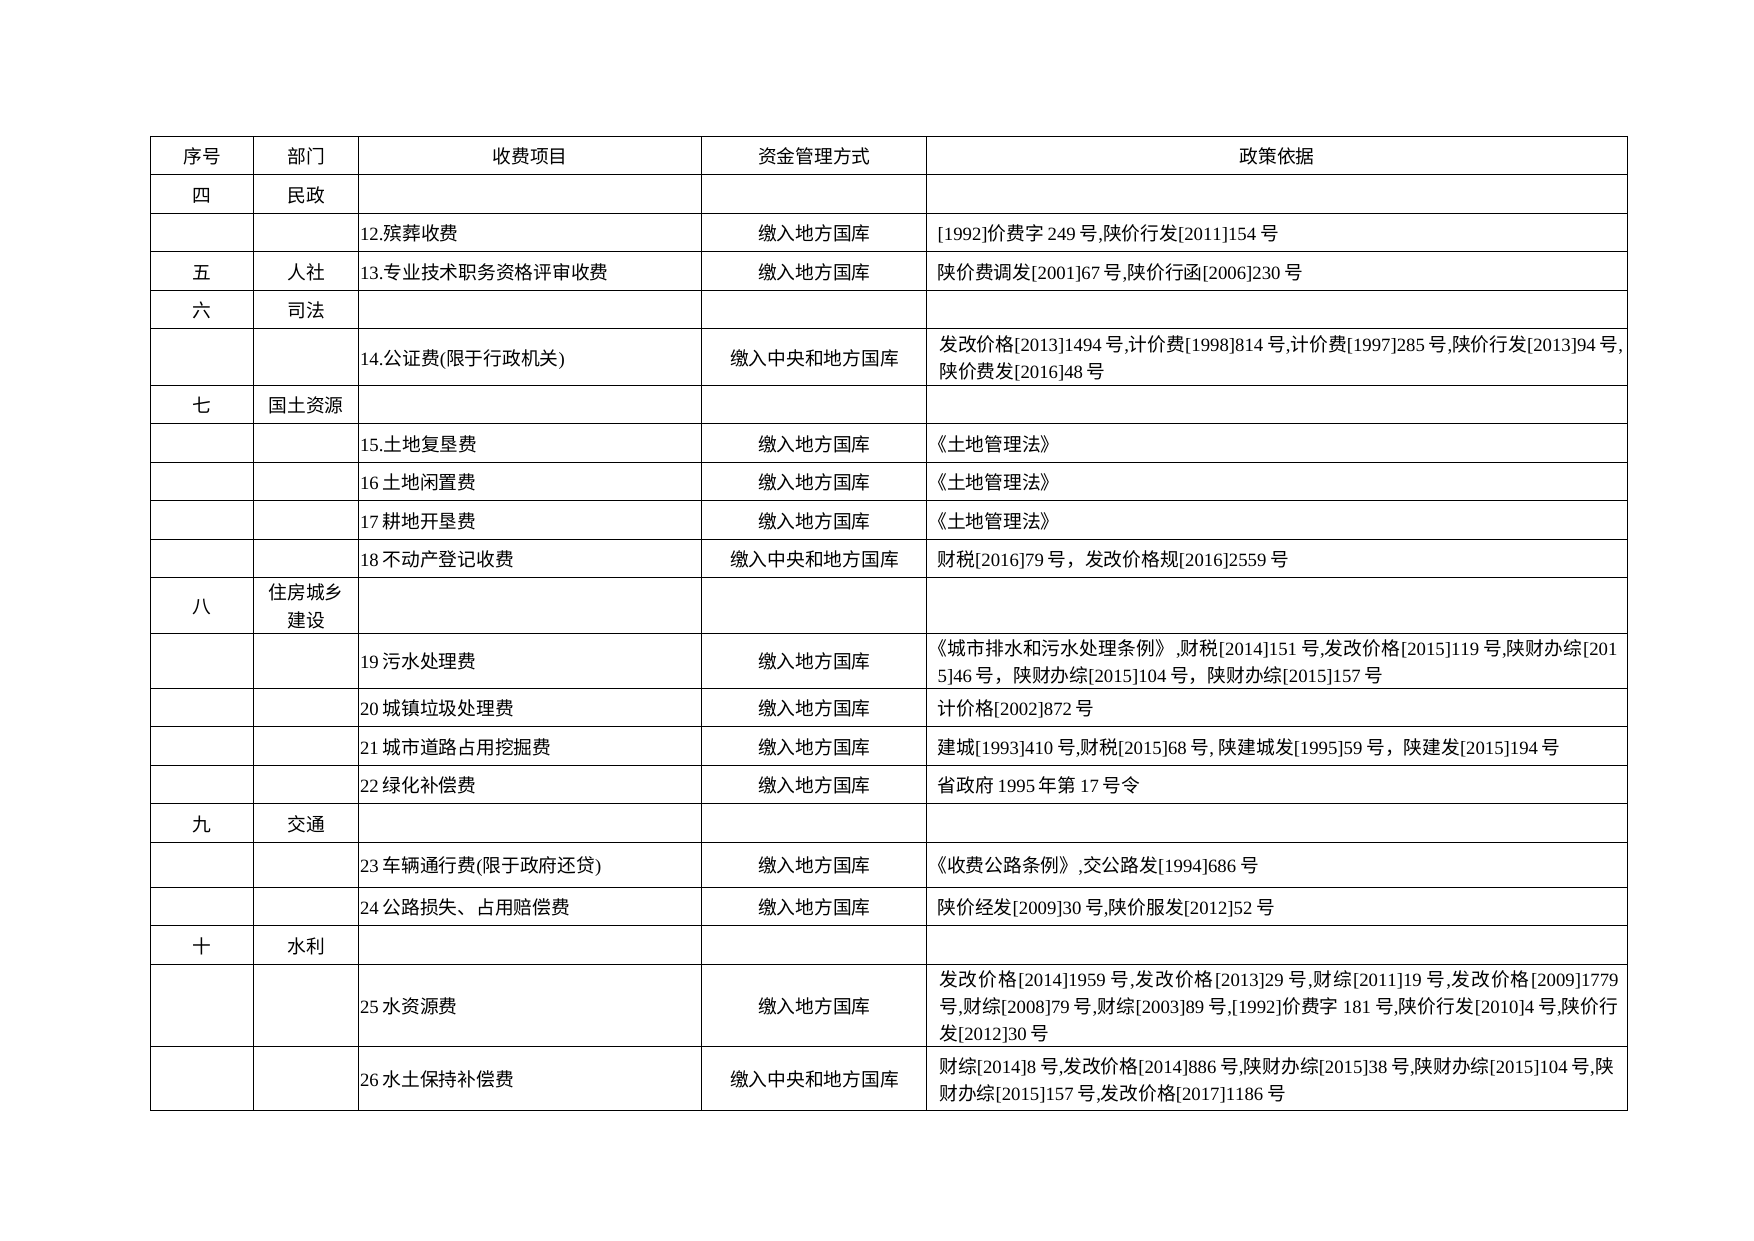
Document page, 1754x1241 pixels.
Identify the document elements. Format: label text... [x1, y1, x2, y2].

table_cell [254, 843, 358, 887]
table_cell [151, 965, 253, 1046]
table_cell 缴入地方国库 [702, 843, 926, 887]
table_cell [702, 291, 926, 328]
table_cell [151, 634, 253, 688]
table_cell 缴入地方国库 [702, 965, 926, 1046]
table_cell 缴入中央和地方国库 [702, 540, 926, 577]
table_header 部门 [254, 137, 358, 174]
table_cell 缴入中央和地方国库 [702, 1047, 926, 1110]
table_cell 13.专业技术职务资格评审收费 [359, 252, 701, 289]
table_header 政策依据 [927, 137, 1627, 174]
table_cell [927, 804, 1627, 842]
table_cell 《土地管理法》 [927, 501, 1627, 538]
table_cell [359, 578, 701, 632]
table_cell 九 [151, 804, 253, 842]
table_cell 缴入地方国库 [702, 463, 926, 500]
table_cell [254, 424, 358, 462]
table_cell 陕价费调发[2001]67号,陕价行函[2006]230号 [927, 252, 1627, 289]
table_cell [151, 727, 253, 765]
table_cell 十 [151, 926, 253, 963]
table_cell 财税[2016]79号，发改价格规[2016]2559号 [927, 540, 1627, 577]
table_cell [151, 463, 253, 500]
table_cell [151, 843, 253, 887]
table_header 收费项目 [359, 137, 701, 174]
table_cell [254, 634, 358, 688]
table_cell 19污水处理费 [359, 634, 701, 688]
table_cell [254, 766, 358, 803]
table_cell [359, 175, 701, 213]
table_cell 住房城乡 建设 [254, 578, 358, 632]
table_cell 七 [151, 386, 253, 423]
table_cell [702, 386, 926, 423]
table_cell [151, 540, 253, 577]
table_cell 25水资源费 [359, 965, 701, 1046]
table_cell 21城市道路占用挖掘费 [359, 727, 701, 765]
table_cell 水利 [254, 926, 358, 963]
table_cell [151, 888, 253, 925]
table_cell [254, 965, 358, 1046]
table_cell [254, 501, 358, 538]
table_cell [151, 689, 253, 726]
table_cell [359, 291, 701, 328]
table_cell 发改价格[2013]1494号,计价费[1998]814号,计价费[1997]285号,陕价行发[2013]94号,陕价费发[2016]48号 [927, 329, 1627, 385]
table_cell 民政 [254, 175, 358, 213]
table_cell 八 [151, 578, 253, 632]
table_cell 14.公证费(限于行政机关) [359, 329, 701, 385]
table_cell 18不动产登记收费 [359, 540, 701, 577]
table_cell 缴入地方国库 [702, 252, 926, 289]
table_cell [151, 214, 253, 251]
table_cell [702, 926, 926, 963]
table_cell 《土地管理法》 [927, 424, 1627, 462]
table_header 序号 [151, 137, 253, 174]
table_cell 15.土地复垦费 [359, 424, 701, 462]
table_cell [254, 214, 358, 251]
table_cell 16土地闲置费 [359, 463, 701, 500]
table_cell [927, 291, 1627, 328]
table_cell [254, 329, 358, 385]
table_cell 省政府1995年第17号令 [927, 766, 1627, 803]
table_cell 12.殡葬收费 [359, 214, 701, 251]
table_cell 陕价经发[2009]30号,陕价服发[2012]52号 [927, 888, 1627, 925]
table_cell 发改价格[2014]1959号,发改价格[2013]29号,财综[2011]19号,发改价格[2009]1779号,财综[2008]79号,财综[2003]89号,[1992]价费字181号,陕价行发[2010]4号,陕价行发[2012]30号 [927, 965, 1627, 1046]
table_cell 缴入中央和地方国库 [702, 329, 926, 385]
table_cell [254, 1047, 358, 1110]
table_cell [359, 804, 701, 842]
table_cell [151, 501, 253, 538]
table_cell 24公路损失、占用赔偿费 [359, 888, 701, 925]
table_cell 司法 [254, 291, 358, 328]
table_cell 26水土保持补偿费 [359, 1047, 701, 1110]
table_cell 缴入地方国库 [702, 766, 926, 803]
table_cell [927, 926, 1627, 963]
table_cell 缴入地方国库 [702, 634, 926, 688]
table_cell [359, 386, 701, 423]
table_cell 国土资源 [254, 386, 358, 423]
table_cell [254, 689, 358, 726]
table_cell 缴入地方国库 [702, 214, 926, 251]
table_cell [254, 727, 358, 765]
table_cell 《城市排水和污水处理条例》,财税[2014]151号,发改价格[2015]119号,陕财办综[2015]46号，陕财办综[2015]104号，陕财办综[2015]157号 [927, 634, 1627, 688]
table_cell 交通 [254, 804, 358, 842]
table_cell 五 [151, 252, 253, 289]
table_cell 缴入地方国库 [702, 424, 926, 462]
table_cell [702, 578, 926, 632]
table_cell 四 [151, 175, 253, 213]
table_cell [1992]价费字249号,陕价行发[2011]154号 [927, 214, 1627, 251]
table_cell [927, 386, 1627, 423]
table_cell [927, 175, 1627, 213]
table_cell [151, 766, 253, 803]
table_cell [151, 329, 253, 385]
table_cell 人社 [254, 252, 358, 289]
table_cell 建城[1993]410号,财税[2015]68号, 陕建城发[1995]59号，陕建发[2015]194号 [927, 727, 1627, 765]
table_cell [359, 926, 701, 963]
table_cell 计价格[2002]872号 [927, 689, 1627, 726]
table_cell 缴入地方国库 [702, 501, 926, 538]
table_cell [702, 804, 926, 842]
table_cell [702, 175, 926, 213]
table_cell [254, 888, 358, 925]
table_cell 缴入地方国库 [702, 689, 926, 726]
table_cell [254, 463, 358, 500]
table_cell [254, 540, 358, 577]
table_cell 六 [151, 291, 253, 328]
table_cell 23车辆通行费(限于政府还贷) [359, 843, 701, 887]
table_cell [151, 424, 253, 462]
table_cell 财综[2014]8号,发改价格[2014]886号,陕财办综[2015]38号,陕财办综[2015]104号,陕财办综[2015]157号,发改价格[2017]1186号 [927, 1047, 1627, 1110]
table_cell [927, 578, 1627, 632]
table_cell 《土地管理法》 [927, 463, 1627, 500]
table_header 资金管理方式 [702, 137, 926, 174]
table_cell 20城镇垃圾处理费 [359, 689, 701, 726]
table_cell 22绿化补偿费 [359, 766, 701, 803]
table_cell [151, 1047, 253, 1110]
table_cell 缴入地方国库 [702, 888, 926, 925]
table_cell 17耕地开垦费 [359, 501, 701, 538]
table_cell 缴入地方国库 [702, 727, 926, 765]
table_cell 《收费公路条例》,交公路发[1994]686号 [927, 843, 1627, 887]
